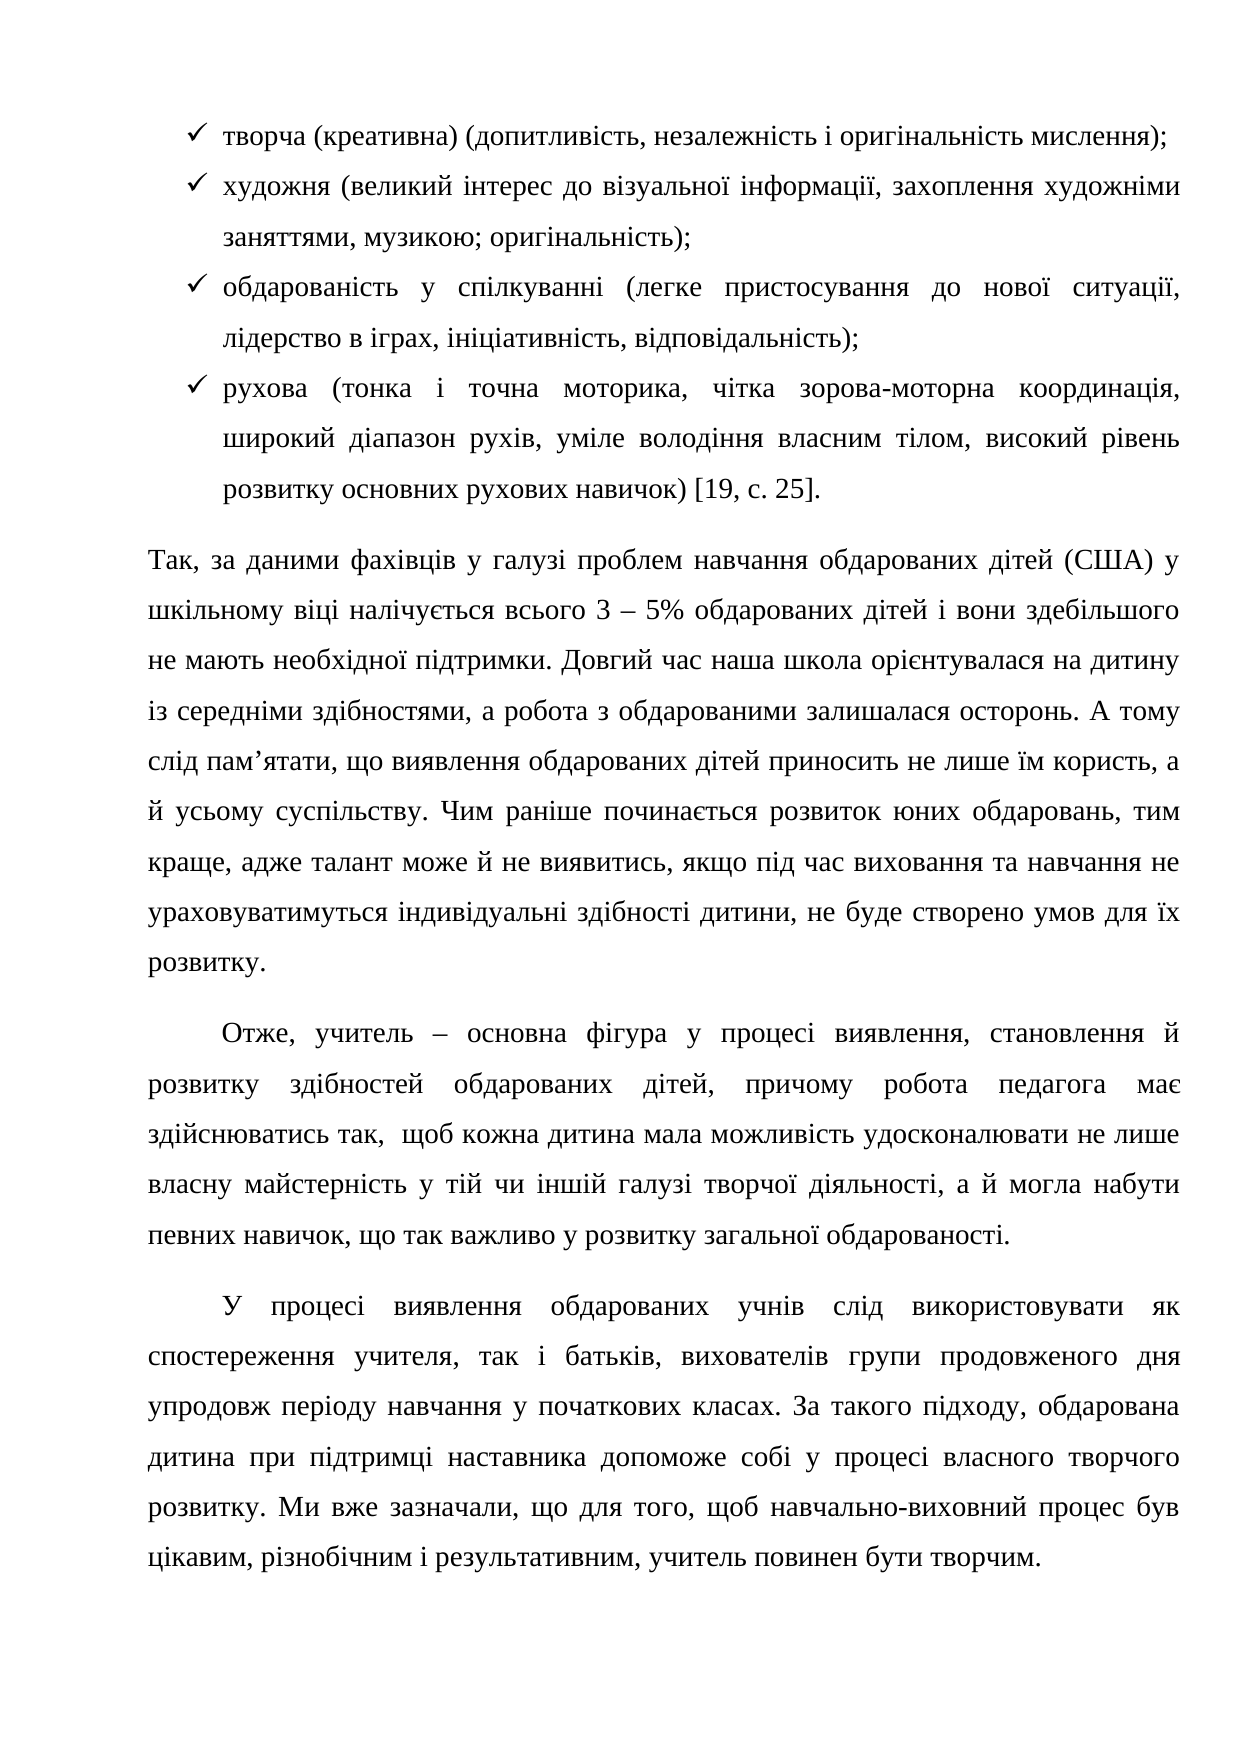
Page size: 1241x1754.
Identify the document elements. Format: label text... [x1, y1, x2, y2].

list художня (великий інтерес до візуальної інформації, захоплення художніми заняттями, музикою; оригінальність); [185, 168, 1181, 252]
list рухова (тонка і точна моторика, чітка зорова-моторна координація, широкий діапазон рухів, уміле володіння власним тілом, високий рівень розвитку основних рухових навичок) [19, c. 25]. [185, 370, 1181, 504]
text У процесі виявлення обдарованих учнів слід використовувати як спостереження учителя, так і батьків, вихователів групи продовженого дня упродовж періоду навчання у початкових класах. За такого підходу, обдарована дитина при підтримці наставника допоможе собі у процесі власного творчого розвитку. Ми вже зазначали, що для того, щоб навчально-виховний процес був цікавим, різнобічним і результативним, учитель повинен бути творчим. [148, 1288, 1181, 1573]
list творча (креативна) (допитливість, незалежність і оригінальність мислення); [185, 118, 1181, 152]
text Так, за даними фахівців у галузі проблем навчання обдарованих дітей (США) у шкільному віці налічується всього 3 – 5% обдарованих дітей і вони здебільшого не мають необхідної підтримки. Довгий час наша школа орієнтувалася на дитину із середніми здібностями, а робота з обдарованими залишалася осторонь. А тому слід пам’ятати, що виявлення обдарованих дітей приносить не лише їм користь, а й усьому суспільству. Чим раніше починається розвиток юних обдаровань, тим краще, адже талант може й не виявитись, якщо під час виховання та навчання не ураховуватимуться індивідуальні здібності дитини, не буде створено умов для їх розвитку. [148, 542, 1181, 978]
text Отже, учитель – основна фігура у процесі виявлення, становлення й розвитку здібностей обдарованих дітей, причому робота педагога має здійснюватись так, щоб кожна дитина мала можливість удосконалювати не лише власну майстерність у тій чи іншій галузі творчої діяльності, а й могла набути певних навичок, що так важливо у розвитку загальної обдарованості. [148, 1016, 1181, 1250]
list обдарованість у спілкуванні (легке пристосування до нової ситуації, лідерство в іграх, ініціативність, відповідальність); [185, 269, 1181, 353]
